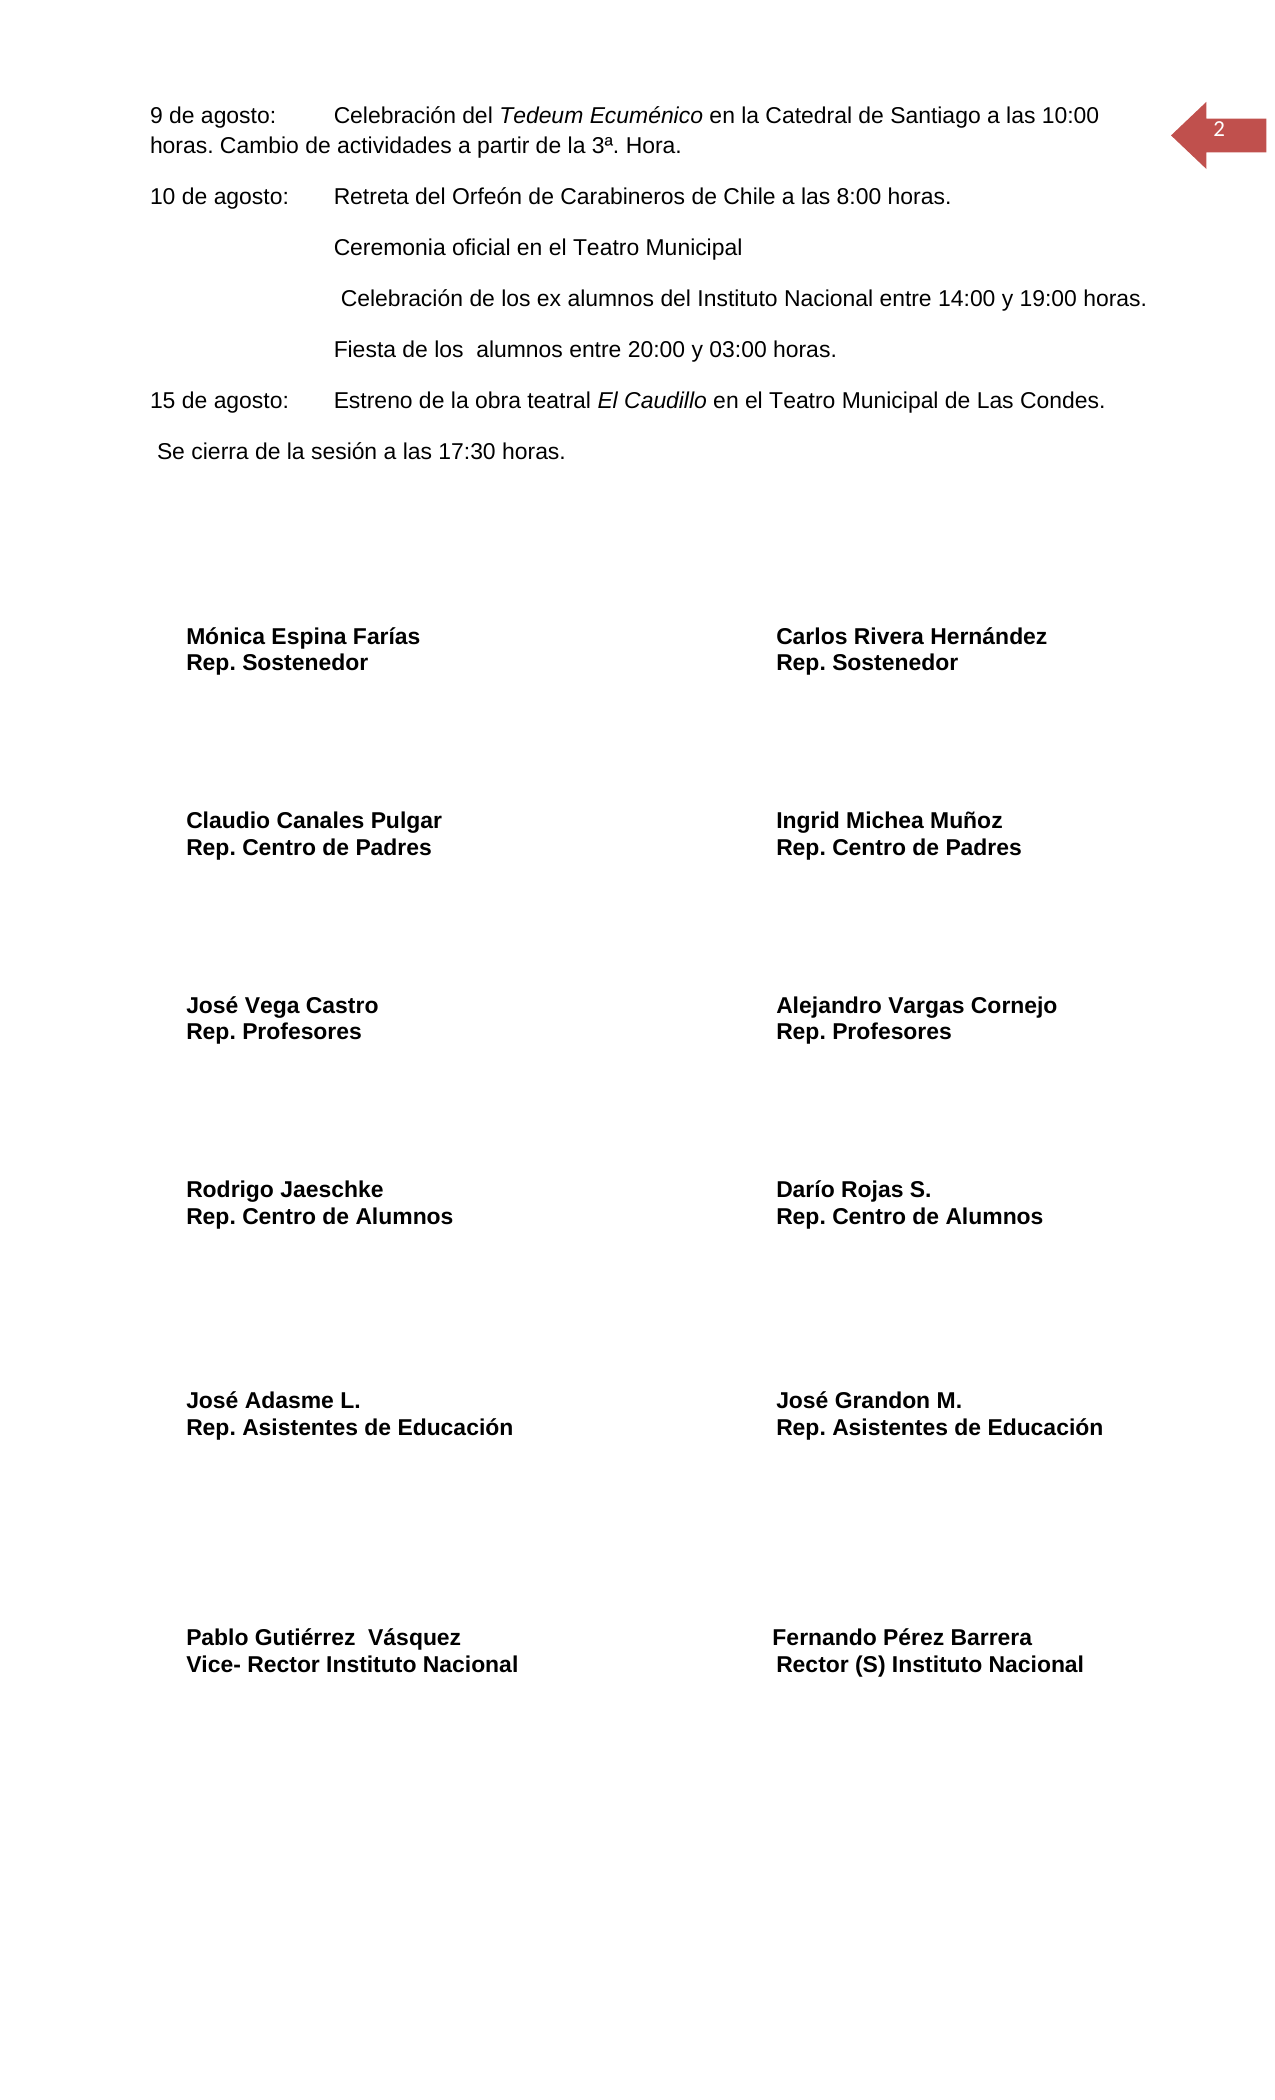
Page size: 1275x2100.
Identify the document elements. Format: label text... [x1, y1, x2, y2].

text 9 de agosto: Celebración del Tedeum Ecuménico en la Catedral de Santiago a las 10:00 horas. Cambio de actividades a partir de la 3ª. Hora. [150, 102, 1163, 158]
text 10 de agosto: Retreta del Orfeón de Carabineros de Chile a las 8:00 horas. [150, 183, 1163, 209]
text José Vega Castro Alejandro Vargas Cornejo [112, 992, 1163, 1018]
text Rep. Asistentes de Educación Rep. Asistentes de Educación [112, 1413, 1163, 1440]
text José Adasme L. José Grandon M. [112, 1387, 1163, 1413]
text Ceremonia oficial en el Teatro Municipal [150, 234, 1163, 261]
text Rep. Sostenedor Rep. Sostenedor [112, 649, 1163, 676]
text Rep. Centro de Padres Rep. Centro de Padres [112, 834, 1163, 860]
text Claudio Canales Pulgar Ingrid Michea Muñoz [112, 807, 1163, 834]
text Mónica Espina Farías Carlos Rivera Hernández [112, 623, 1163, 649]
text 15 de agosto: Estreno de la obra teatral El Caudillo en el Teatro Municipal de Las Condes. [150, 387, 1163, 414]
text Pablo Gutiérrez Vásquez Fernando Pérez Barrera [112, 1624, 1163, 1651]
text Se cierra de la sesión a las 17:30 horas. [112, 438, 1163, 465]
text Vice- Rector Instituto Nacional Rector (S) Instituto Nacional [112, 1651, 1163, 1677]
text Rep. Profesores Rep. Profesores [112, 1018, 1163, 1044]
text Rodrigo Jaeschke Darío Rojas S. [112, 1176, 1163, 1203]
text Rep. Centro de Alumnos Rep. Centro de Alumnos [112, 1203, 1163, 1229]
text Fiesta de los alumnos entre 20:00 y 03:00 horas. [150, 336, 1163, 363]
text Celebración de los ex alumnos del Instituto Nacional entre 14:00 y 19:00 horas. [150, 285, 1163, 312]
